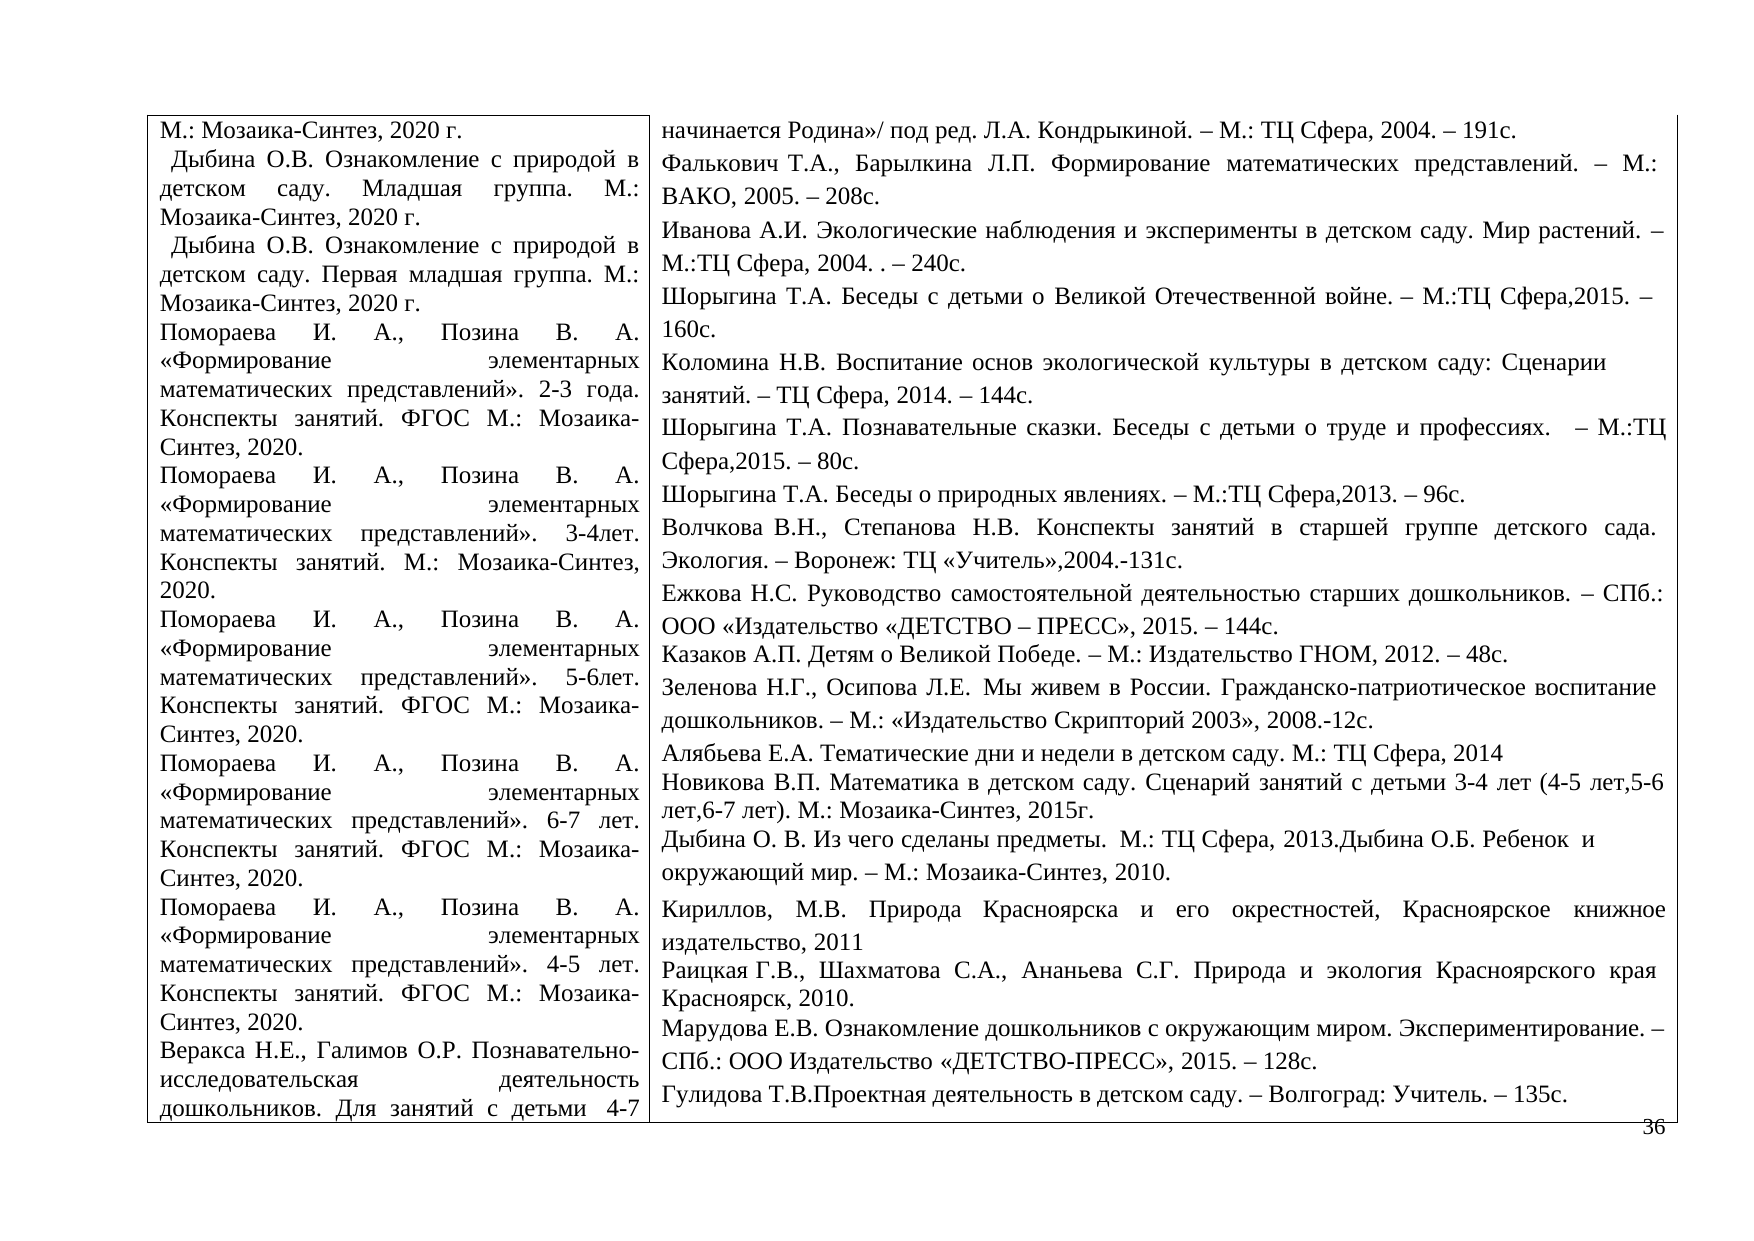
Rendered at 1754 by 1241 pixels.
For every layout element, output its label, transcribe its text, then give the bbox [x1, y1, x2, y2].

table_cell Фалькович Т.А., Барылкина Л.П. Формирование математических представлений. – М.: [650, 148, 1677, 181]
table_cell Шорыгина Т.А. Беседы о природных явлениях. – М.:ТЦ Сфера,2013. – 96с. [650, 478, 1677, 511]
table_cell Волчкова В.Н., Степанова Н.В. Конспекты занятий в старшей группе детского сада. [650, 511, 1677, 544]
table_cell начинается Родина»/ под ред. Л.А. Кондрыкиной. – М.: ТЦ Сфера, 2004. – 191с. [650, 115, 1677, 148]
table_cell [650, 610, 1677, 1122]
table_cell Сфера,2015. – 80с. [650, 445, 1677, 478]
table_cell ВАКО, 2005. – 208с. Иванова А.И. Экологические наблюдения и эксперименты в детском саду. Мир растений. – М.:ТЦ Сфера, 2004. . – 240с. Шорыгина Т.А. Беседы с детьми о Великой Отечественной войне. – М.:ТЦ Сфера,2015. – 160с. Коломина Н.В. Воспитание основ экологической культуры в детском саду: Сценарии занятий. – ТЦ Сфера, 2014. – 144с. Шорыгина Т.А. Познавательные сказки. Беседы с детьми о труде и профессиях. – М.:ТЦ [650, 181, 1677, 445]
table_cell Экология. – Воронеж: ТЦ «Учитель»,2004.-131с. [650, 544, 1677, 577]
table_cell Ежкова Н.С. Руководство самостоятельной деятельностью старших дошкольников. – СПб.: [650, 577, 1677, 610]
